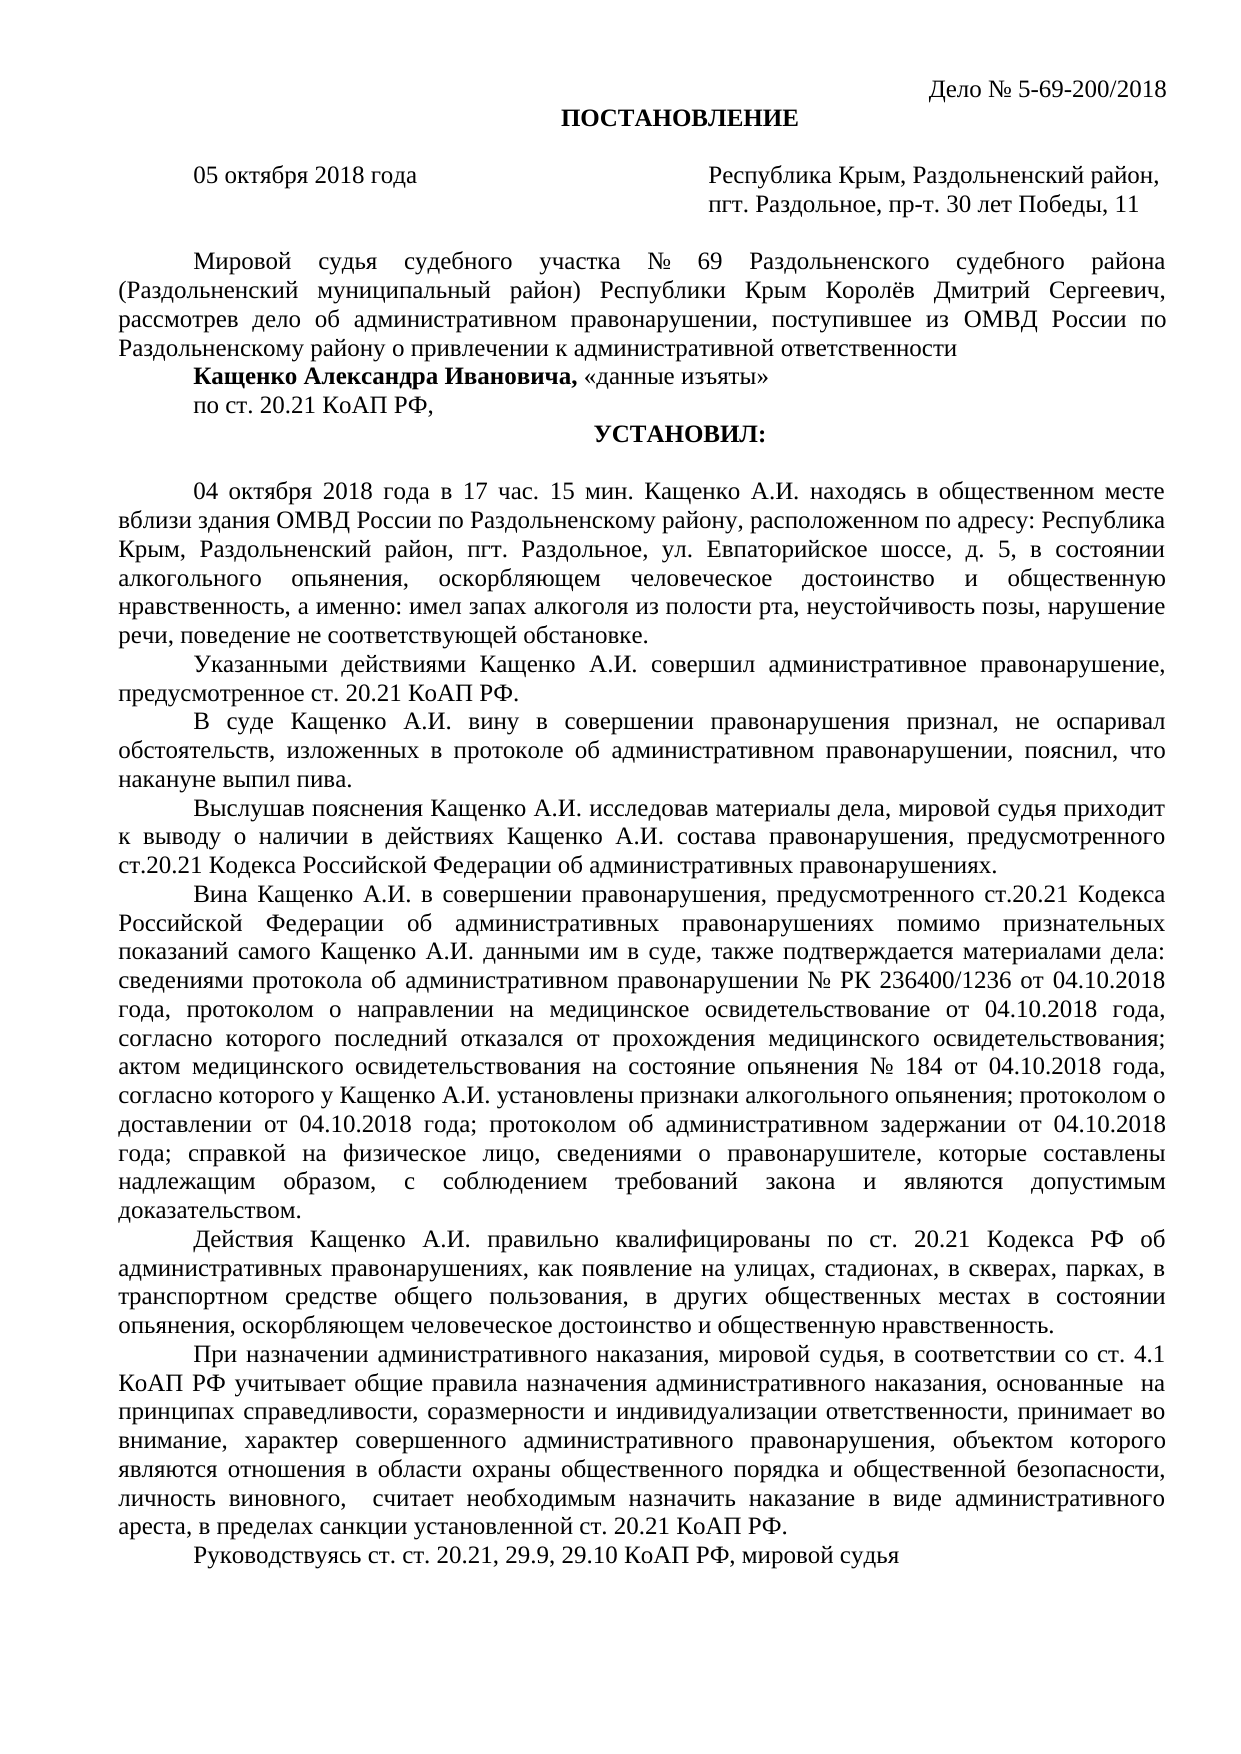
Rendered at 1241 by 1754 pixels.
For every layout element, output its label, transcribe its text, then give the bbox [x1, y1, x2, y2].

text Действия Кащенко А.И. правильно квалифицированы по ст. 20.21 Кодекса РФ об административных правонарушениях, как появление на улицах, стадионах, в скверах, парках, в транспортном средстве общего пользования, в других общественных местах в состоянии опьянения, оскорбляющем человеческое достоинство и общественную нравственность. [118, 1224, 1167, 1339]
text 04 октября 2018 года в 17 час. 15 мин. Кащенко А.И. находясь в общественном месте вблизи здания ОМВД России по Раздольненскому району, расположенном по адресу: Республика Крым, Раздольненский район, пгт. Раздольное, ул. Евпаторийское шоссе, д. 5, в состоянии алкогольного опьянения, оскорбляющем человеческое достоинство и общественную нравственность, а именно: имел запах алкоголя из полости рта, неустойчивость позы, нарушение речи, поведение не соответствующей обстановке. [118, 476, 1167, 649]
text пгт. Раздольное, пр-т. 30 лет Победы, 11 [633, 189, 1167, 218]
text ПОСТАНОВЛЕНИЕ [118, 103, 1167, 131]
text Мировой судья судебного участка № 69 Раздольненского судебного района (Раздольненский муниципальный район) Республики Крым Королёв Дмитрий Сергеевич, рассмотрев дело об административном правонарушении, поступившее из ОМВД России по Раздольненскому району о привлечении к административной ответственности [118, 246, 1167, 361]
text Вина Кащенко А.И. в совершении правонарушения, предусмотренного ст.20.21 Кодекса Российской Федерации об административных правонарушениях помимо признательных показаний самого Кащенко А.И. данными им в суде, также подтверждается материалами дела: сведениями протокола об административном правонарушении № РК 236400/1236 от 04.10.2018 года, протоколом о направлении на медицинское освидетельствование от 04.10.2018 года, согласно которого последний отказался от прохождения медицинского освидетельствования; актом медицинского освидетельствования на состояние опьянения № 184 от 04.10.2018 года, согласно которого у Кащенко А.И. установлены признаки алкогольного опьянения; протоколом о доставлении от 04.10.2018 года; протоколом об административном задержании от 04.10.2018 года; справкой на физическое лицо, сведениями о правонарушителе, которые составлены надлежащим образом, с соблюдением требований закона и являются допустимым доказательством. [118, 879, 1167, 1224]
text Дело № 5-69-200/2018 [118, 74, 1167, 103]
text Выслушав пояснения Кащенко А.И. исследовав материалы дела, мировой судья приходит к выводу о наличии в действиях Кащенко А.И. состава правонарушения, предусмотренного ст.20.21 Кодекса Российской Федерации об административных правонарушениях. [118, 793, 1167, 879]
text 05 октября 2018 года Республика Крым, Раздольненский район, [118, 160, 1167, 189]
text УСТАНОВИЛ: [118, 419, 1167, 448]
text по ст. 20.21 КоАП РФ, [118, 390, 1167, 419]
text Руководствуясь ст. ст. 20.21, 29.9, 29.10 КоАП РФ, мировой судья [118, 1540, 1167, 1569]
text Кащенко Александра Ивановича, «данные изъяты» [118, 361, 1167, 390]
text При назначении административного наказания, мировой судья, в соответствии со ст. 4.1 КоАП РФ учитывает общие правила назначения административного наказания, основанные на принципах справедливости, соразмерности и индивидуализации ответственности, принимает во внимание, характер совершенного административного правонарушения, объектом которого являются отношения в области охраны общественного порядка и общественной безопасности, личность виновного, считает необходимым назначить наказание в виде административного ареста, в пределах санкции установленной ст. 20.21 КоАП РФ. [118, 1339, 1167, 1540]
text В суде Кащенко А.И. вину в совершении правонарушения признал, не оспаривал обстоятельств, изложенных в протоколе об административном правонарушении, пояснил, что накануне выпил пива. [118, 706, 1167, 793]
text Указанными действиями Кащенко А.И. совершил административное правонарушение, предусмотренное ст. 20.21 КоАП РФ. [118, 649, 1167, 706]
